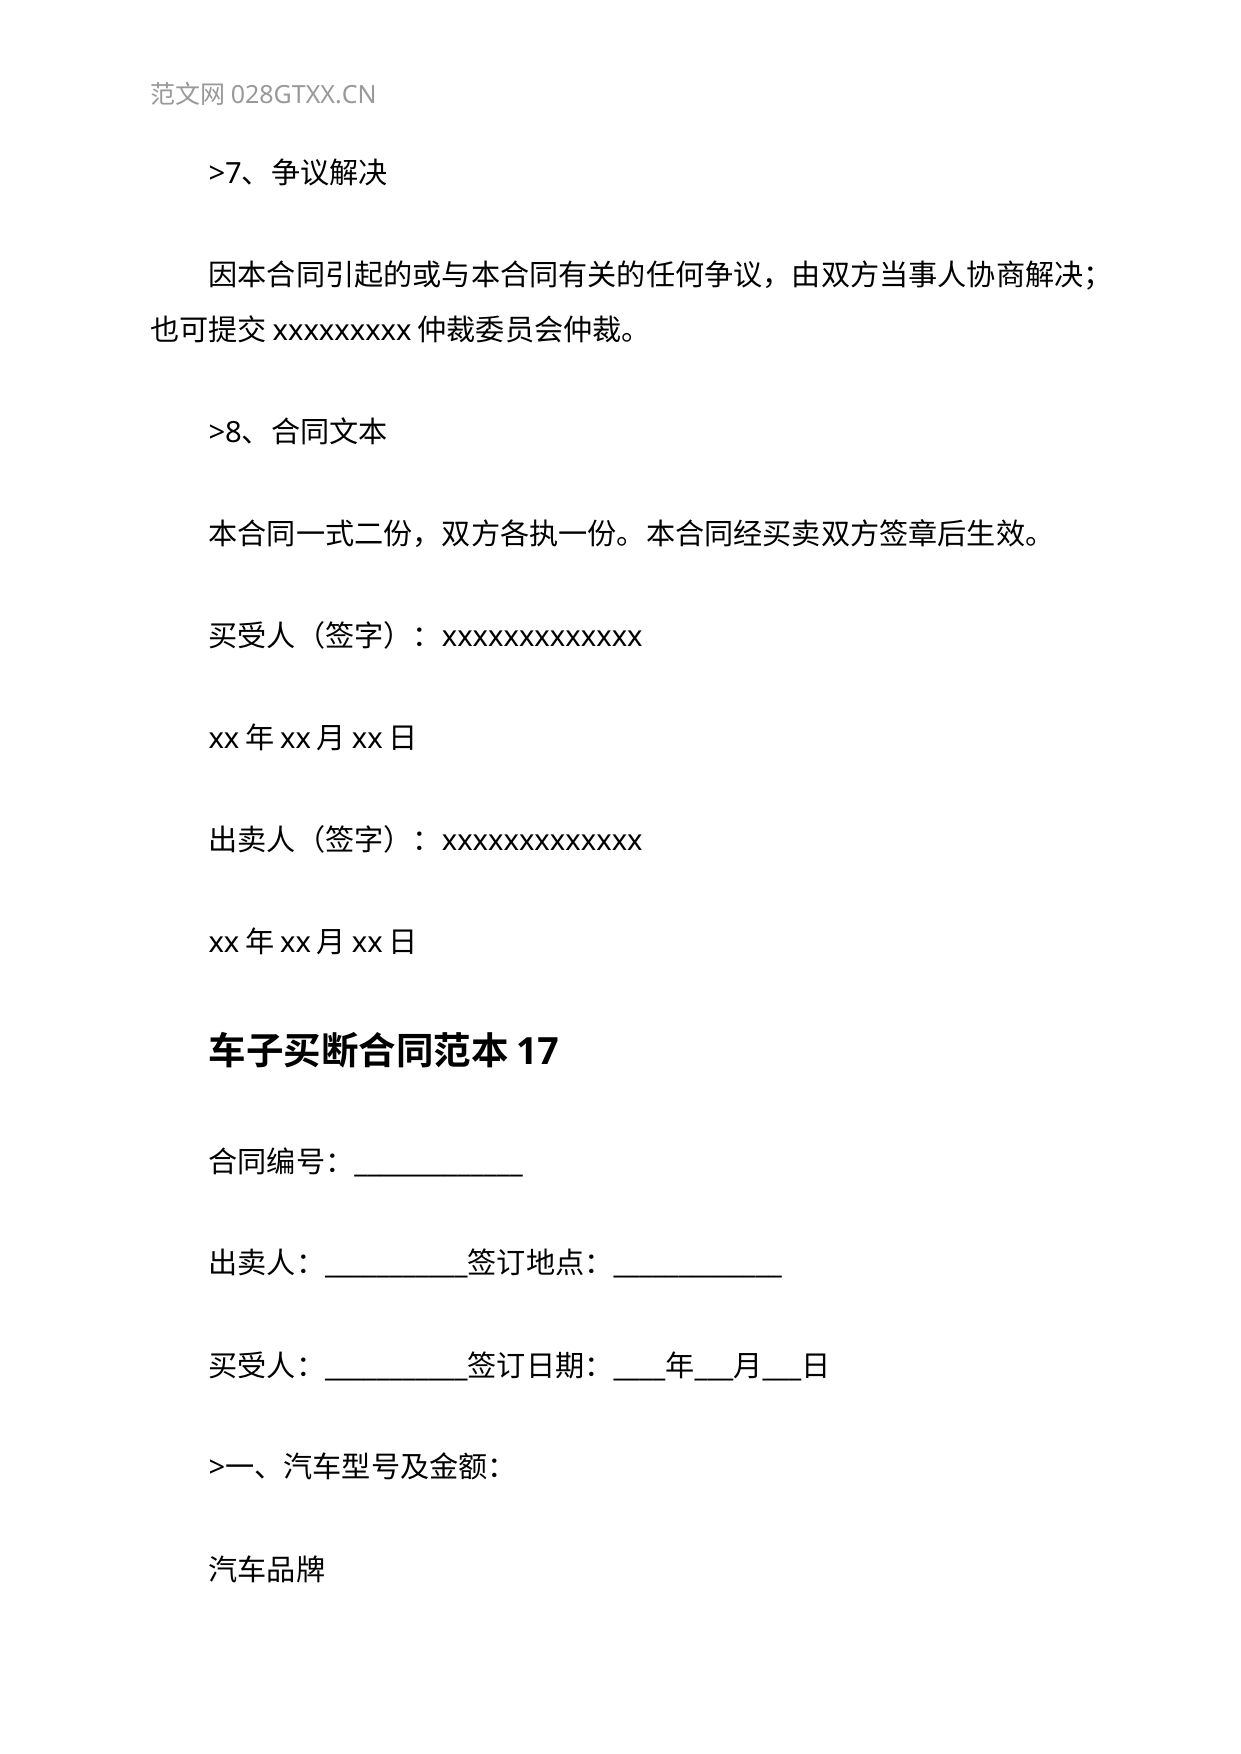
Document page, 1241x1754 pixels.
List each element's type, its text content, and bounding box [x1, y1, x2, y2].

text >7、争议解决 [150, 150, 1090, 192]
text 车子买断合同范本17 [150, 1021, 1090, 1075]
text 本合同一式二份，双方各执一份。本合同经买卖双方签章后生效。 [150, 511, 1090, 553]
text 买受人：___________签订日期：____年___月___日 [150, 1342, 1090, 1384]
text 汽车品牌 [150, 1546, 1090, 1588]
text >8、合同文本 [150, 409, 1090, 451]
text >一、汽车型号及金额： [150, 1444, 1090, 1486]
text 因本合同引起的或与本合同有关的任何争议，由双方当事人协商解决；也可提交xxxxxxxxx仲裁委员会仲裁。 [150, 252, 1090, 349]
text xx年xx月xx日 [150, 714, 1090, 757]
text 买受人（签字）：xxxxxxxxxxxxx [150, 613, 1090, 655]
text 出卖人（签字）：xxxxxxxxxxxxx [150, 817, 1090, 859]
text 合同编号：_____________ [150, 1138, 1090, 1181]
text 出卖人：___________签订地点：_____________ [150, 1240, 1090, 1282]
text xx年xx月xx日 [150, 918, 1090, 961]
